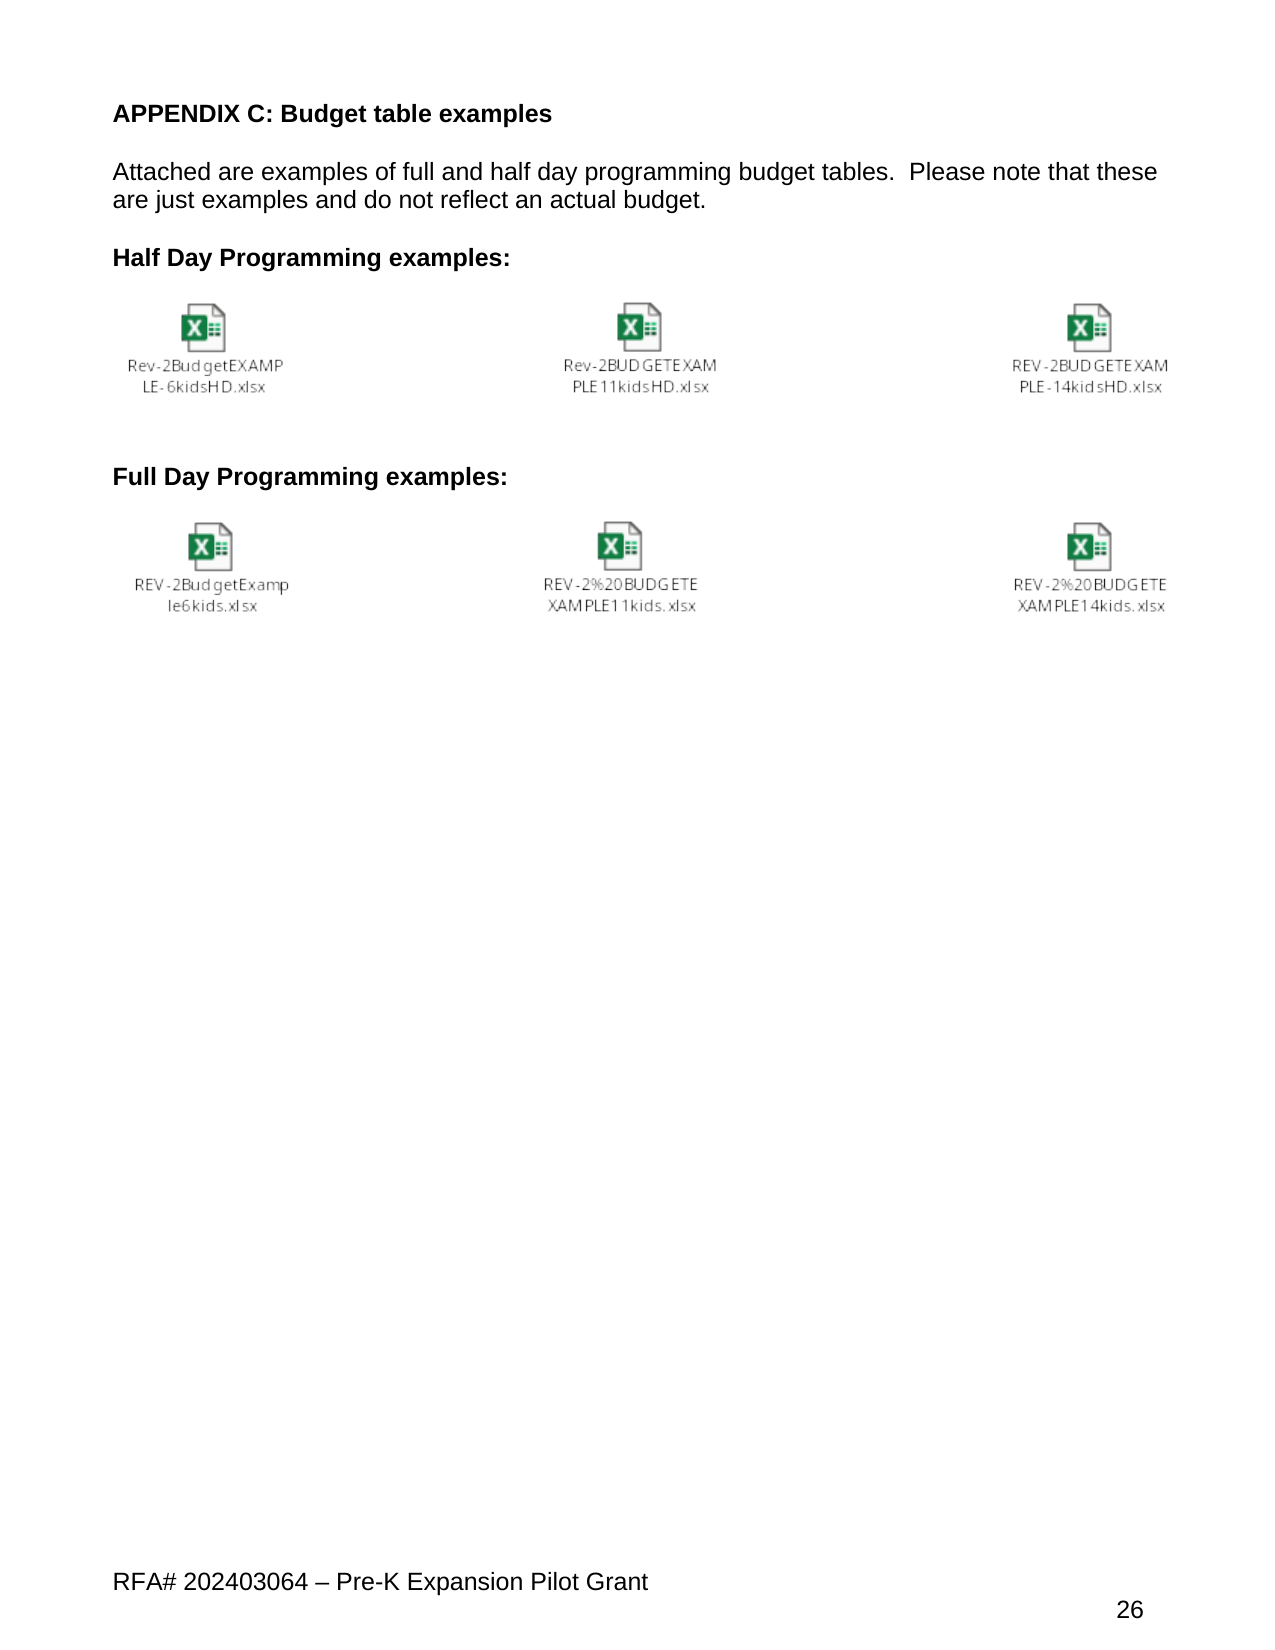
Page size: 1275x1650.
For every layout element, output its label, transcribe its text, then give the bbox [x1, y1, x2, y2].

text Half Day Programming examples: [112, 243, 1181, 272]
text APPENDIX C: Budget table examples [112, 99, 1181, 128]
text Attached are examples of full and half day programming budget tables. Please note that these are just examples and do not reflect an actual budget. [112, 157, 1181, 214]
text Full Day Programming examples: [112, 462, 1181, 491]
